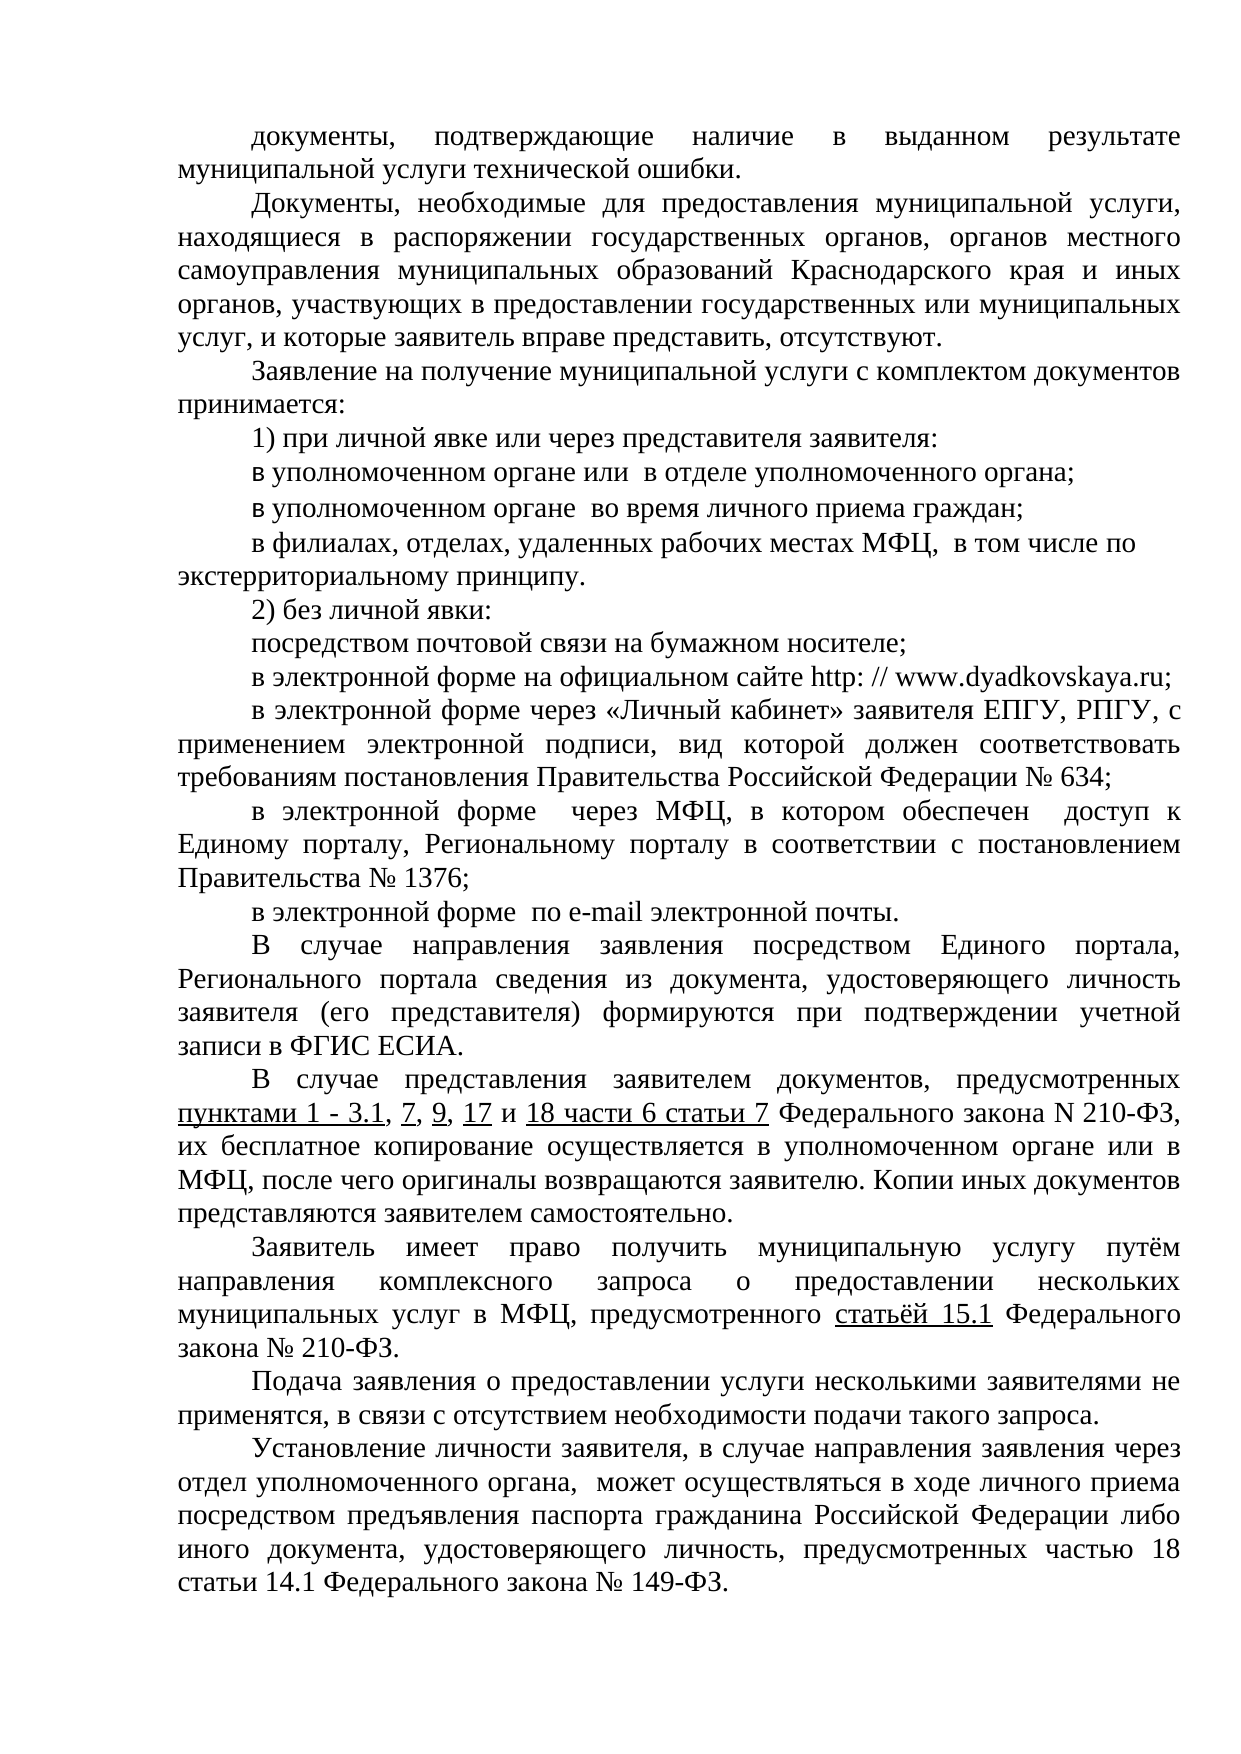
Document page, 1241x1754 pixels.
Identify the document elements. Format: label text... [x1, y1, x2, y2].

text 1) при личной явке или через представителя заявителя: [177, 420, 1181, 453]
text Заявление на получение муниципальной услуги с комплектом документов принимается: [177, 353, 1181, 420]
text Документы, необходимые для предоставления муниципальной услуги, находящиеся в распоряжении государственных органов, органов местного самоуправления муниципальных образований Краснодарского края и иных органов, участвующих в предоставлении государственных или муниципальных услуг, и которые заявитель вправе представить, отсутствуют. [177, 185, 1181, 353]
text Установление личности заявителя, в случае направления заявления через отдел уполномоченного органа, может осуществляться в ходе личного приема посредством предъявления паспорта гражданина Российской Федерации либо иного документа, удостоверяющего личность, предусмотренных частью 18 статьи 14.1 Федерального закона № 149-ФЗ. [177, 1430, 1181, 1598]
text Подача заявления о предоставлении услуги несколькими заявителями не применятся, в связи с отсутствием необходимости подачи такого запроса. [177, 1363, 1181, 1430]
text в электронной форме через МФЦ, в котором обеспечен доступ к Единому порталу, Региональному порталу в соответствии с постановлением Правительства № 1376; [177, 793, 1181, 894]
text документы, подтверждающие наличие в выданном результате муниципальной услуги технической ошибки. [177, 118, 1181, 185]
text Заявитель имеет право получить муниципальную услугу путём направления комплексного запроса о предоставлении нескольких муниципальных услуг в МФЦ, предусмотренного статьёй 15.1 Федерального закона № 210-ФЗ. [177, 1229, 1181, 1363]
text в электронной форме по e-mail электронной почты. [177, 894, 1181, 927]
text В случае представления заявителем документов, предусмотренных пунктами 1 - 3.1, 7, 9, 17 и 18 части 6 статьи 7 Федерального закона N 210-ФЗ, их бесплатное копирование осуществляется в уполномоченном органе или в МФЦ, после чего оригиналы возвращаются заявителю. Копии иных документов представляются заявителем самостоятельно. [177, 1061, 1181, 1229]
text в электронной форме через «Личный кабинет» заявителя ЕПГУ, РПГУ, с применением электронной подписи, вид которой должен соответствовать требованиям постановления Правительства Российской Федерации № 634; [177, 692, 1181, 793]
text в уполномоченном органе во время личного приема граждан; [177, 489, 1181, 525]
text В случае направления заявления посредством Единого портала, Регионального портала сведения из документа, удостоверяющего личность заявителя (его представителя) формируются при подтверждении учетной записи в ФГИС ЕСИА. [177, 927, 1181, 1061]
text в уполномоченном органе или в отделе уполномоченного органа; [177, 453, 1181, 489]
text в филиалах, отделах, удаленных рабочих местах МФЦ, в том числе по экстерриториальному принципу. [177, 525, 1181, 592]
text в электронной форме на официальном сайте http: // www.dyadkovskaya.ru; [177, 659, 1181, 692]
text посредством почтовой связи на бумажном носителе; [177, 625, 1181, 659]
text 2) без личной явки: [177, 592, 1181, 625]
